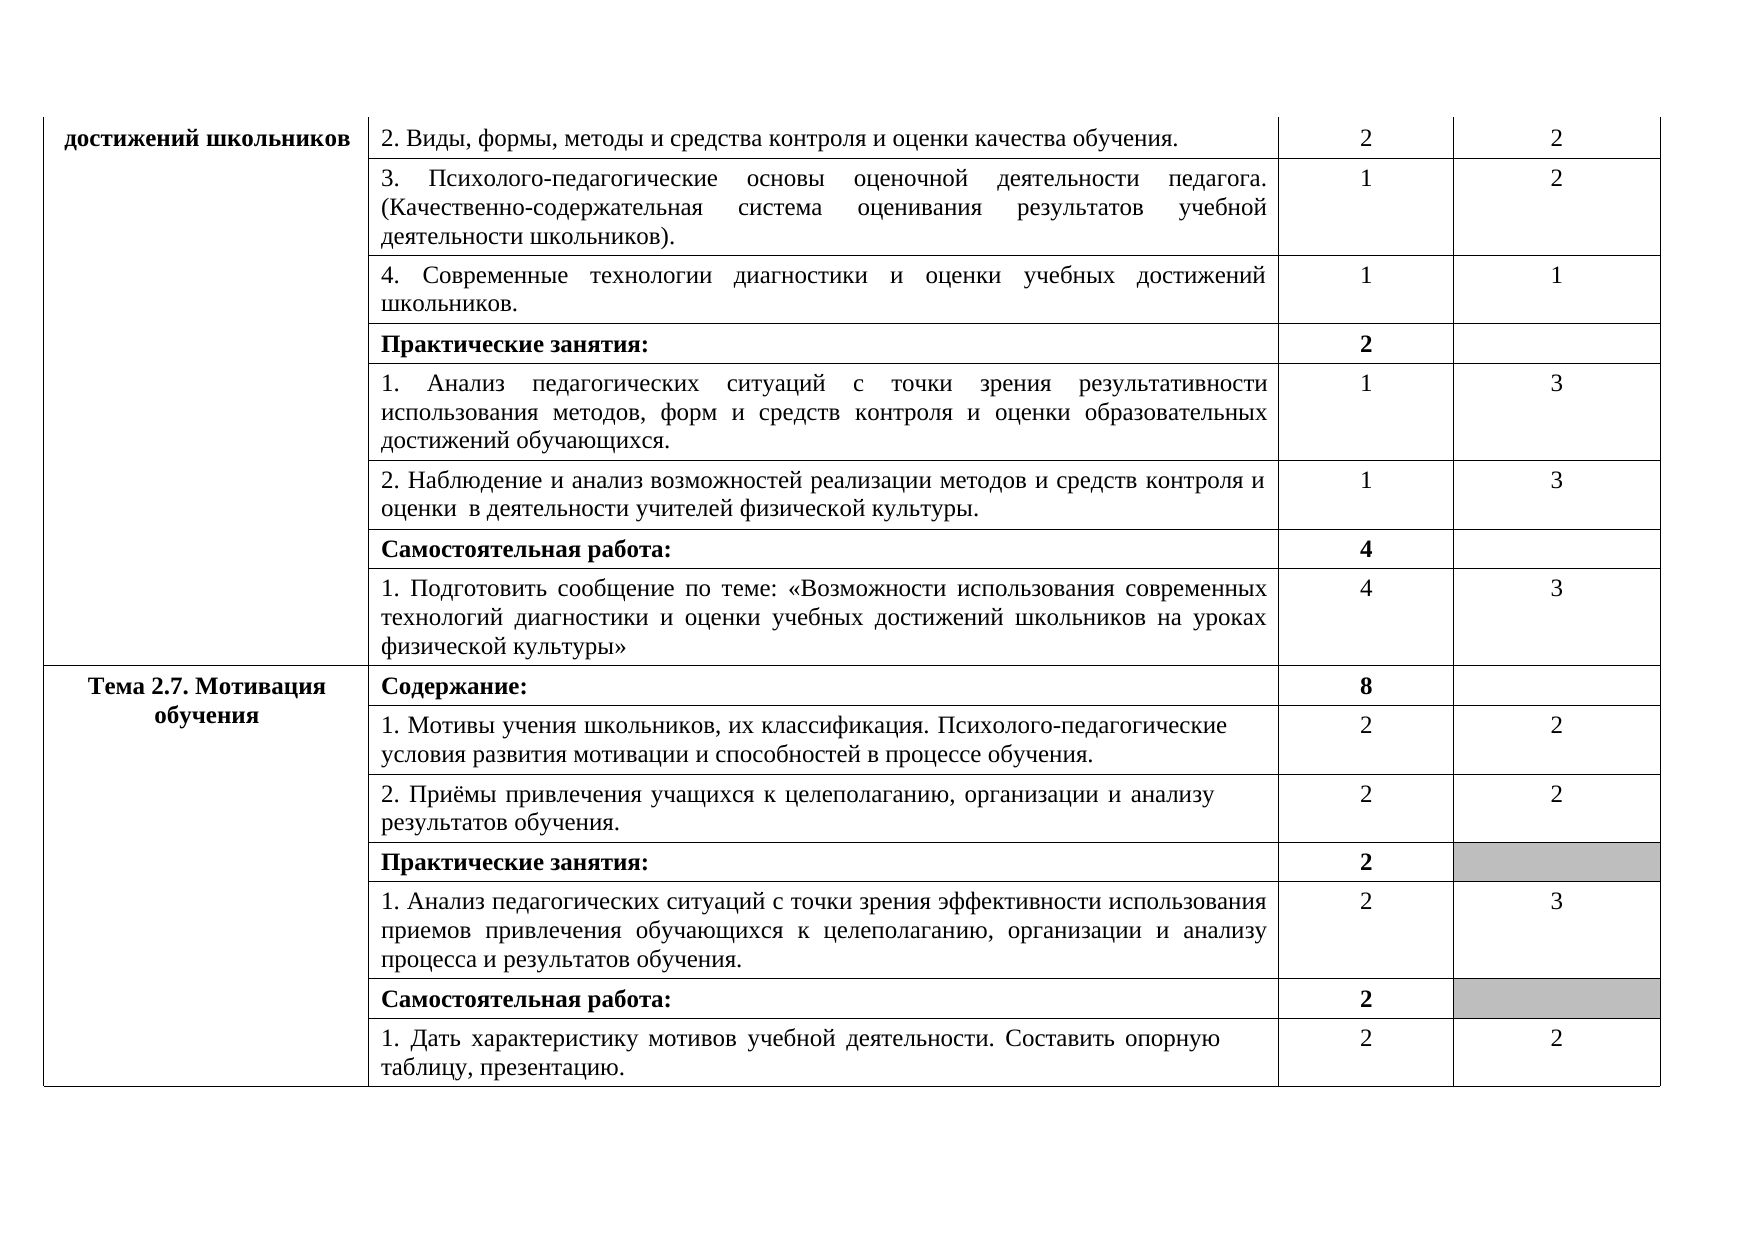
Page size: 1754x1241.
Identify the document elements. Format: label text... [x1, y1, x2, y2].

table_cell 4 [1279, 569, 1453, 665]
table_header 2 [1279, 117, 1453, 158]
table_header достижений школьников [44, 117, 368, 665]
table_cell 1. Анализ педагогических ситуаций с точки зрения эффективности использования приемов привлечения обучающихся к целеполаганию, организации и анализу процесса и результатов обучения. [369, 882, 1278, 978]
table_cell 1. Подготовить сообщение по теме: «Возможности использования современных технологий диагностики и оценки учебных достижений школьников на уроках физической культуры» [369, 569, 1278, 665]
table_cell 2 [1279, 843, 1453, 881]
table_header 2. Виды, формы, методы и средства контроля и оценки качества обучения. [369, 117, 1278, 158]
table_cell 3 [1454, 882, 1660, 978]
table_cell 1. Анализ педагогических ситуаций с точки зрения результативности использования методов, форм и средств контроля и оценки образовательных достижений обучающихся. [369, 364, 1278, 460]
table_cell 4. Современные технологии диагностики и оценки учебных достижений школьников. [369, 256, 1278, 323]
table_cell 2 [1279, 979, 1453, 1018]
table_cell Самостоятельная работа: [369, 530, 1278, 568]
table_cell 2 [1454, 159, 1660, 255]
table_cell 2 [1279, 706, 1453, 774]
table_cell Содержание: [369, 666, 1278, 705]
table_cell Самостоятельная работа: [369, 979, 1278, 1018]
table_cell 2 [1454, 706, 1660, 774]
table_cell 1. Дать характеристику мотивов учебной деятельности. Составить опорную таблицу, презентацию. [369, 1019, 1278, 1086]
table_cell [1454, 666, 1660, 705]
table_header 2 [1454, 117, 1660, 158]
table_cell 3. Психолого-педагогические основы оценочной деятельности педагога. (Качественно-содержательная система оценивания результатов учебной деятельности школьников). [369, 159, 1278, 255]
table_cell Тема 2.7. Мотивация обучения [44, 666, 368, 1086]
table_cell 2. Наблюдение и анализ возможностей реализации методов и средств контроля и оценки в деятельности учителей физической культуры. [369, 461, 1278, 528]
table_cell 2 [1454, 1019, 1660, 1086]
table_cell Практические занятия: [369, 324, 1278, 363]
table_cell 2 [1279, 882, 1453, 978]
table_cell 2 [1279, 775, 1453, 842]
table_cell 1 [1279, 256, 1453, 323]
table_cell [1454, 979, 1660, 1018]
table_cell 4 [1279, 530, 1453, 568]
table_cell 1 [1454, 256, 1660, 323]
table_cell 2. Приёмы привлечения учащихся к целеполаганию, организации и анализу результатов обучения. [369, 775, 1278, 842]
table_cell 3 [1454, 364, 1660, 460]
table_cell 1 [1279, 159, 1453, 255]
table_cell [1454, 530, 1660, 568]
table_cell 2 [1279, 324, 1453, 363]
table_cell 2 [1279, 1019, 1453, 1086]
table_cell 1 [1279, 364, 1453, 460]
table_cell 3 [1454, 461, 1660, 528]
table_cell [1454, 843, 1660, 881]
table_cell 1. Мотивы учения школьников, их классификация. Психолого-педагогические условия развития мотивации и способностей в процессе обучения. [369, 706, 1278, 774]
table_cell 8 [1279, 666, 1453, 705]
table_cell Практические занятия: [369, 843, 1278, 881]
table_cell [1454, 324, 1660, 363]
table_cell 3 [1454, 569, 1660, 665]
table_cell 2 [1454, 775, 1660, 842]
table_cell 1 [1279, 461, 1453, 528]
